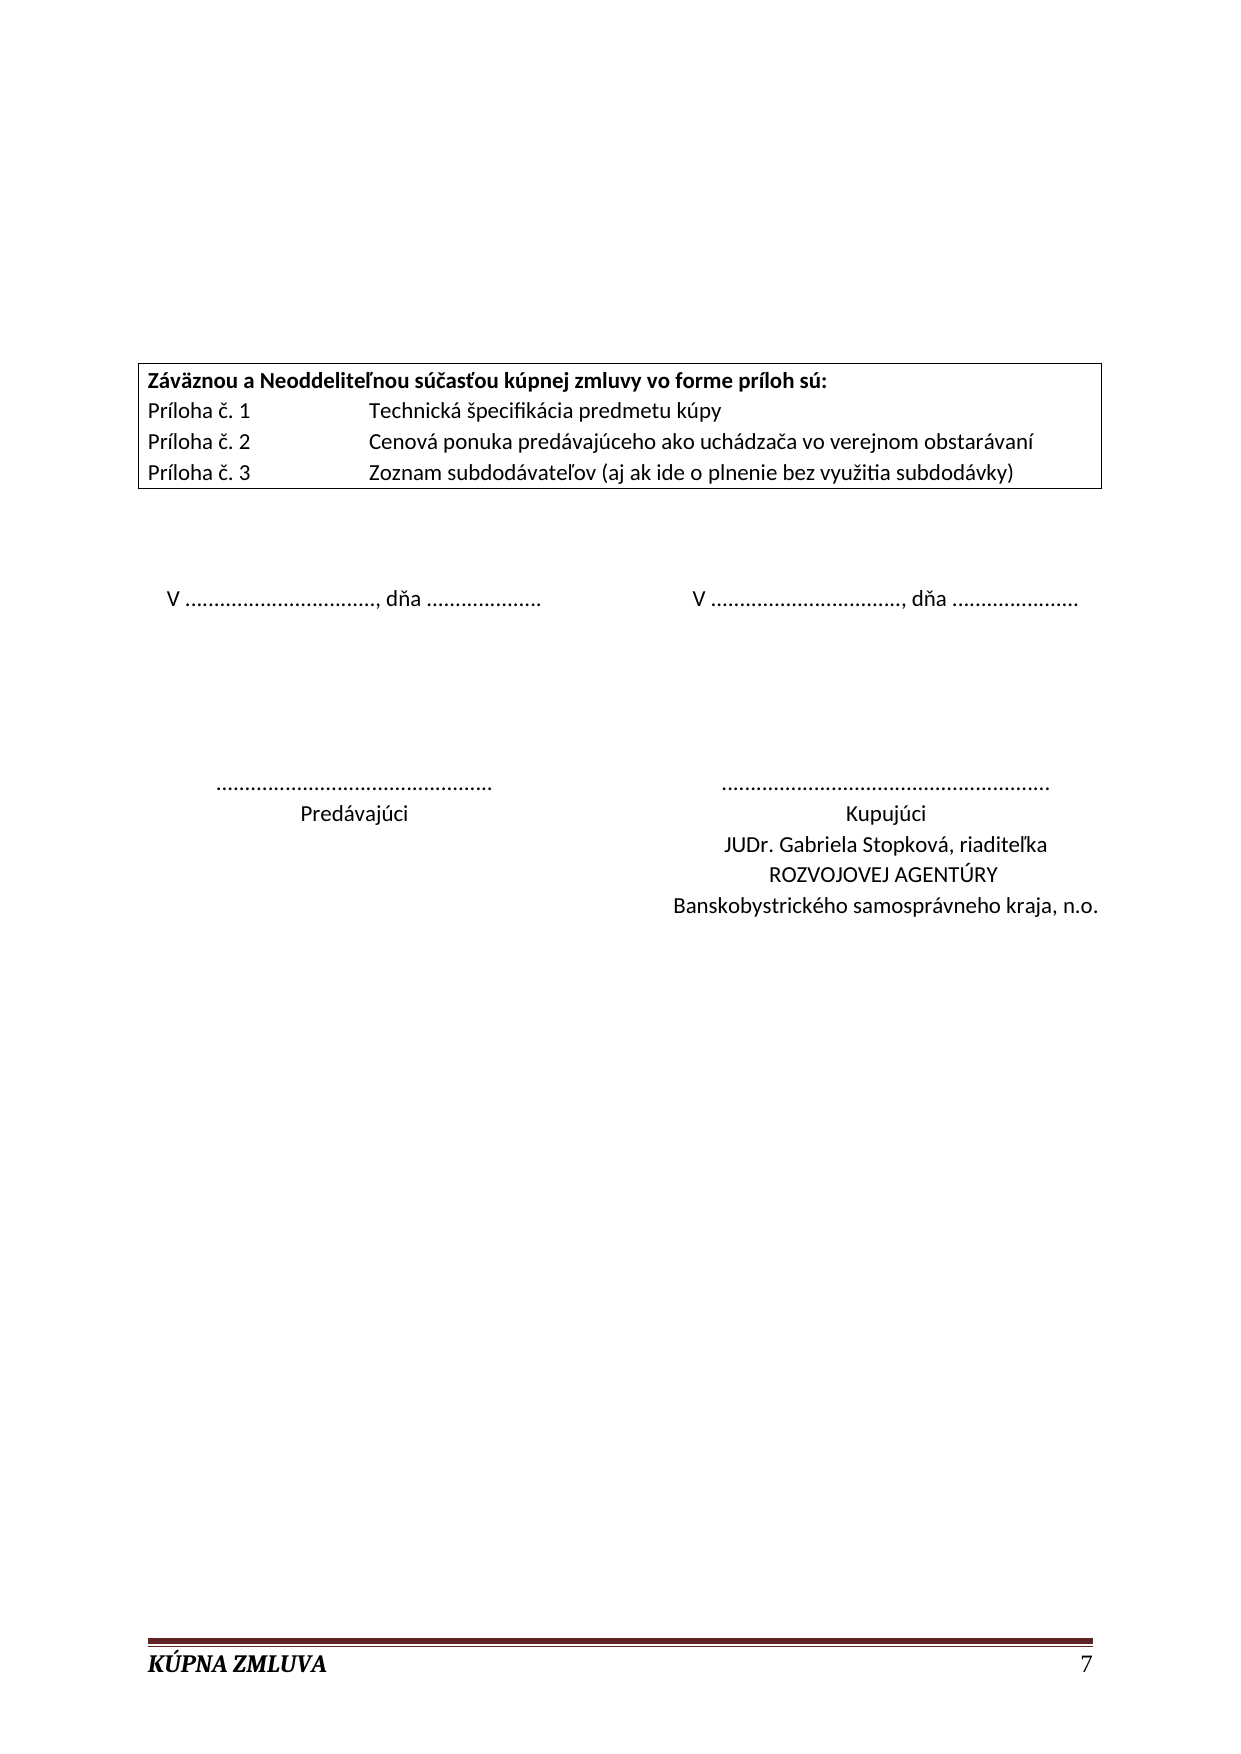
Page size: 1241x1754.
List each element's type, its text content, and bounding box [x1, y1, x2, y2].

text Príloha č. 3 Zoznam subdodávateľov (aj ak ide o plnenie bez využitia subdodávky) [139, 455, 1101, 488]
text Predávajúci Kupujúci [148, 799, 1093, 827]
text Záväznou a Neoddeliteľnou súčasťou kúpnej zmluvy vo forme príloh sú: [139, 364, 1101, 393]
text Banskobystrického samosprávneho kraja, n.o. [148, 891, 1093, 919]
text ROZVOJOVEJ AGENTÚRY [148, 861, 1093, 889]
text V ................................., dňa .................... V ................................., dňa ...................... [148, 584, 1093, 612]
text Príloha č. 2 Cenová ponuka predávajúceho ako uchádzača vo verejnom obstarávaní [139, 424, 1101, 455]
text Príloha č. 1 Technická špecifikácia predmetu kúpy [139, 393, 1101, 424]
text JUDr. Gabriela Stopková, riaditeľka [148, 830, 1093, 858]
text ................................................ ......................................................... [148, 768, 1093, 796]
